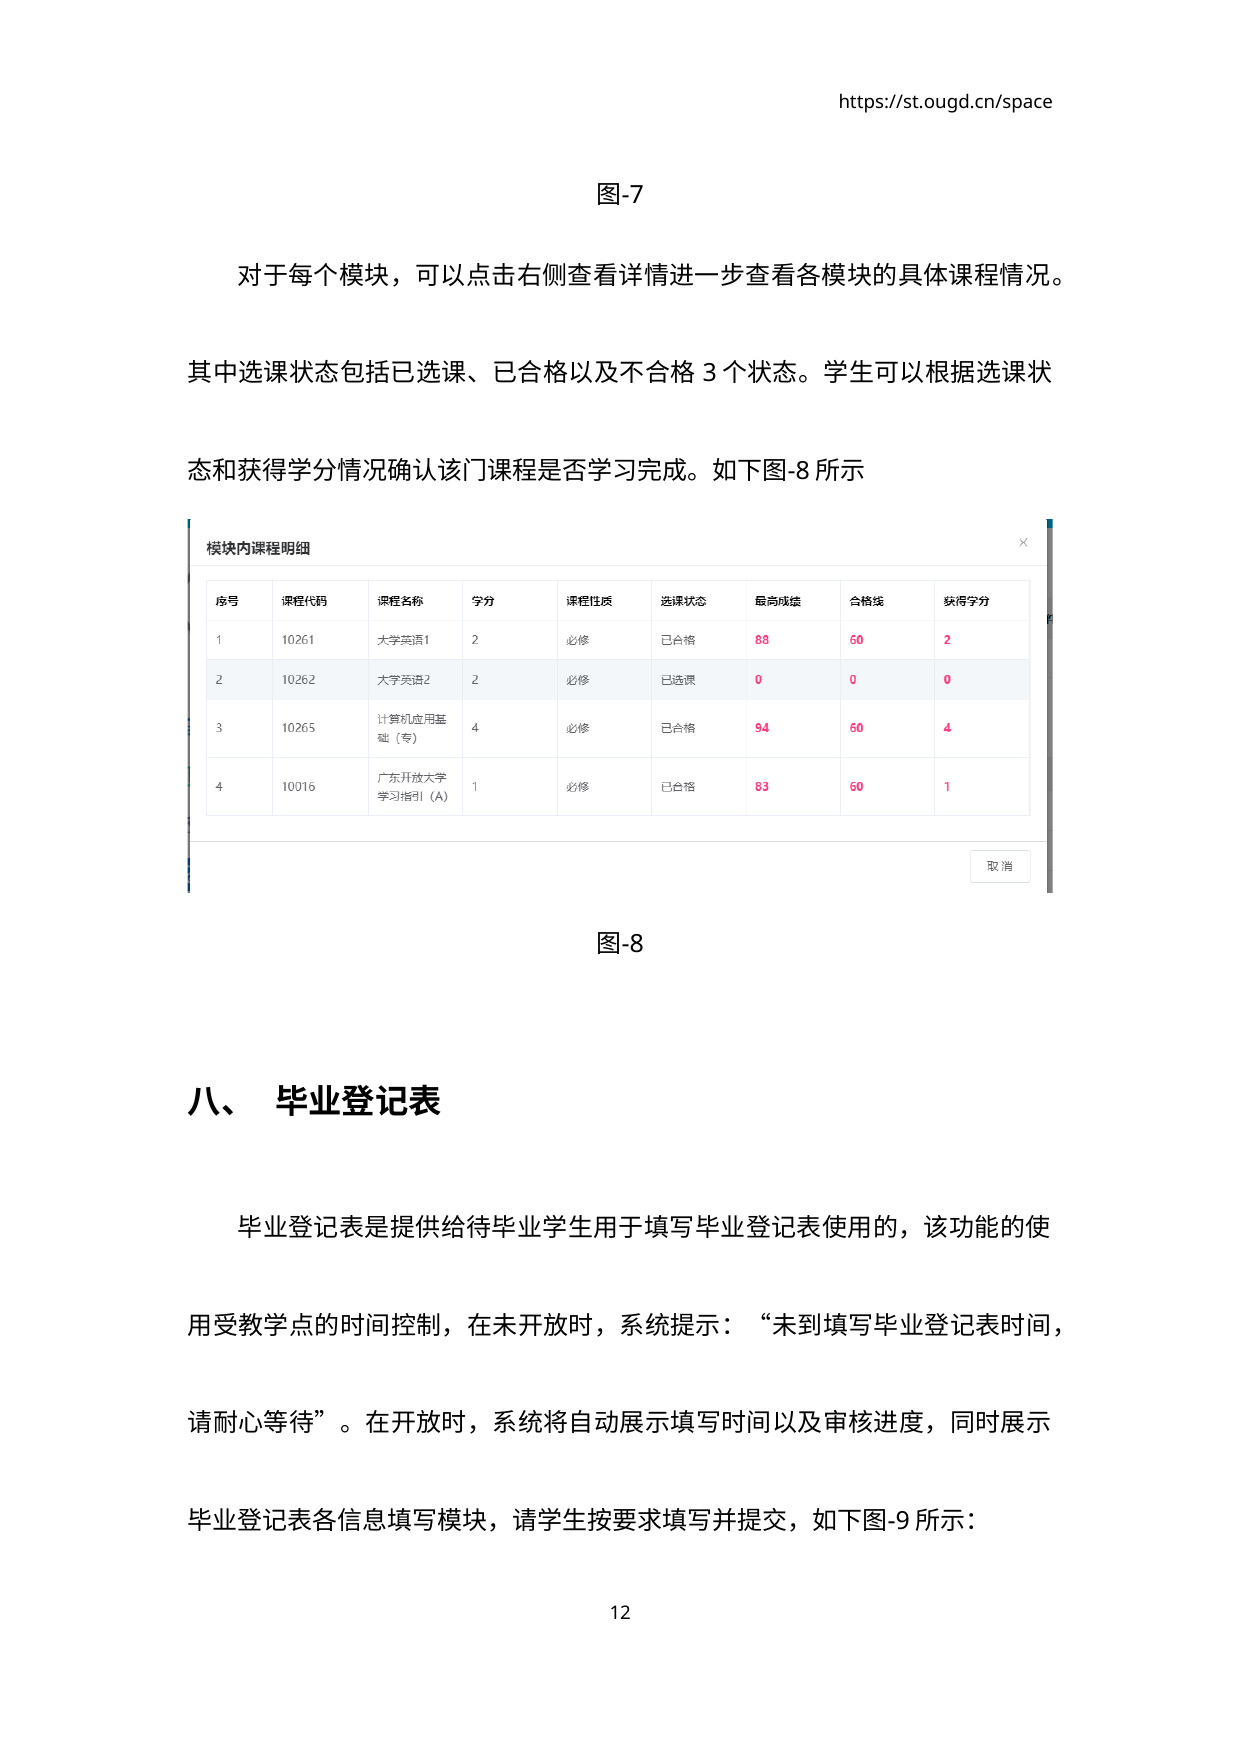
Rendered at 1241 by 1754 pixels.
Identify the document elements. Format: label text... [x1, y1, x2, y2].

picture [187, 519, 1053, 893]
text 毕业登记表是提供给待毕业学生用于填写毕业登记表使用的，该功能的使用受教学点的时间控制，在未开放时，系统提示：“未到填写毕业登记表时间，请耐心等待”。在开放时，系统将自动展示填写时间以及审核进度，同时展示毕业登记表各信息填写模块，请学生按要求填写并提交，如下图-9所示： [187, 1193, 1053, 1551]
text 图-7 [187, 160, 1053, 225]
text 对于每个模块，可以点击右侧查看详情进一步查看各模块的具体课程情况。其中选课状态包括已选课、已合格以及不合格3个状态。学生可以根据选课状态和获得学分情况确认该门课程是否学习完成。如下图-8所示 [187, 241, 1053, 501]
text 图-8 [187, 909, 1053, 974]
subtitle 毕业登记表 [187, 1066, 1053, 1131]
